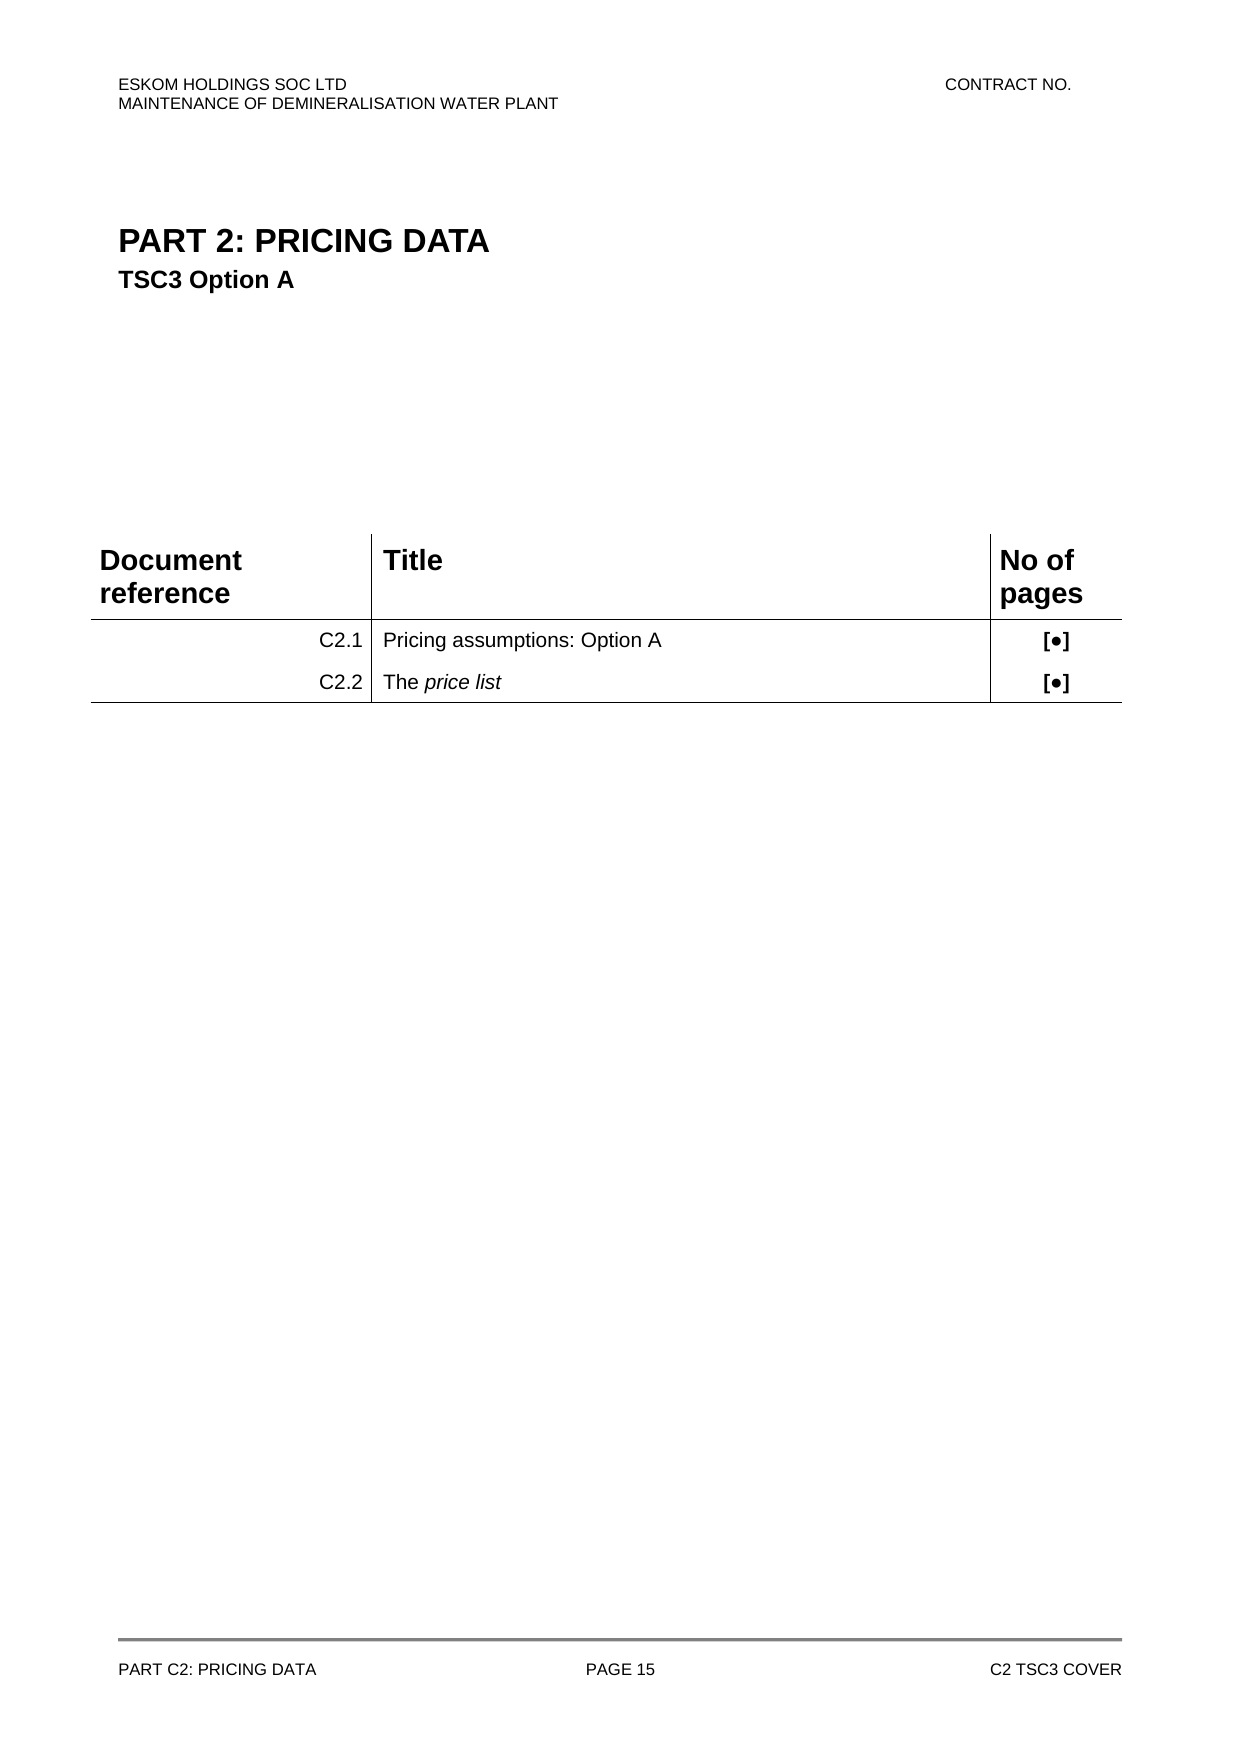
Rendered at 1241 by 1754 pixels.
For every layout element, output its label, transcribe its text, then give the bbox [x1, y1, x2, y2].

table_cell C2.1 [91, 620, 371, 661]
table_cell Pricing assumptions: Option A [372, 620, 990, 661]
text Part 2: Pricing Data [118, 221, 1122, 259]
table_cell [●] [991, 661, 1122, 702]
text TSC3 Option A [118, 265, 1122, 294]
table_cell [●] [991, 620, 1122, 661]
table_cell The price list [372, 661, 990, 702]
table_header No of pages [991, 534, 1122, 618]
table_cell C2.2 [91, 661, 371, 702]
table_header Document reference [91, 534, 371, 618]
table_header Title [372, 534, 990, 618]
